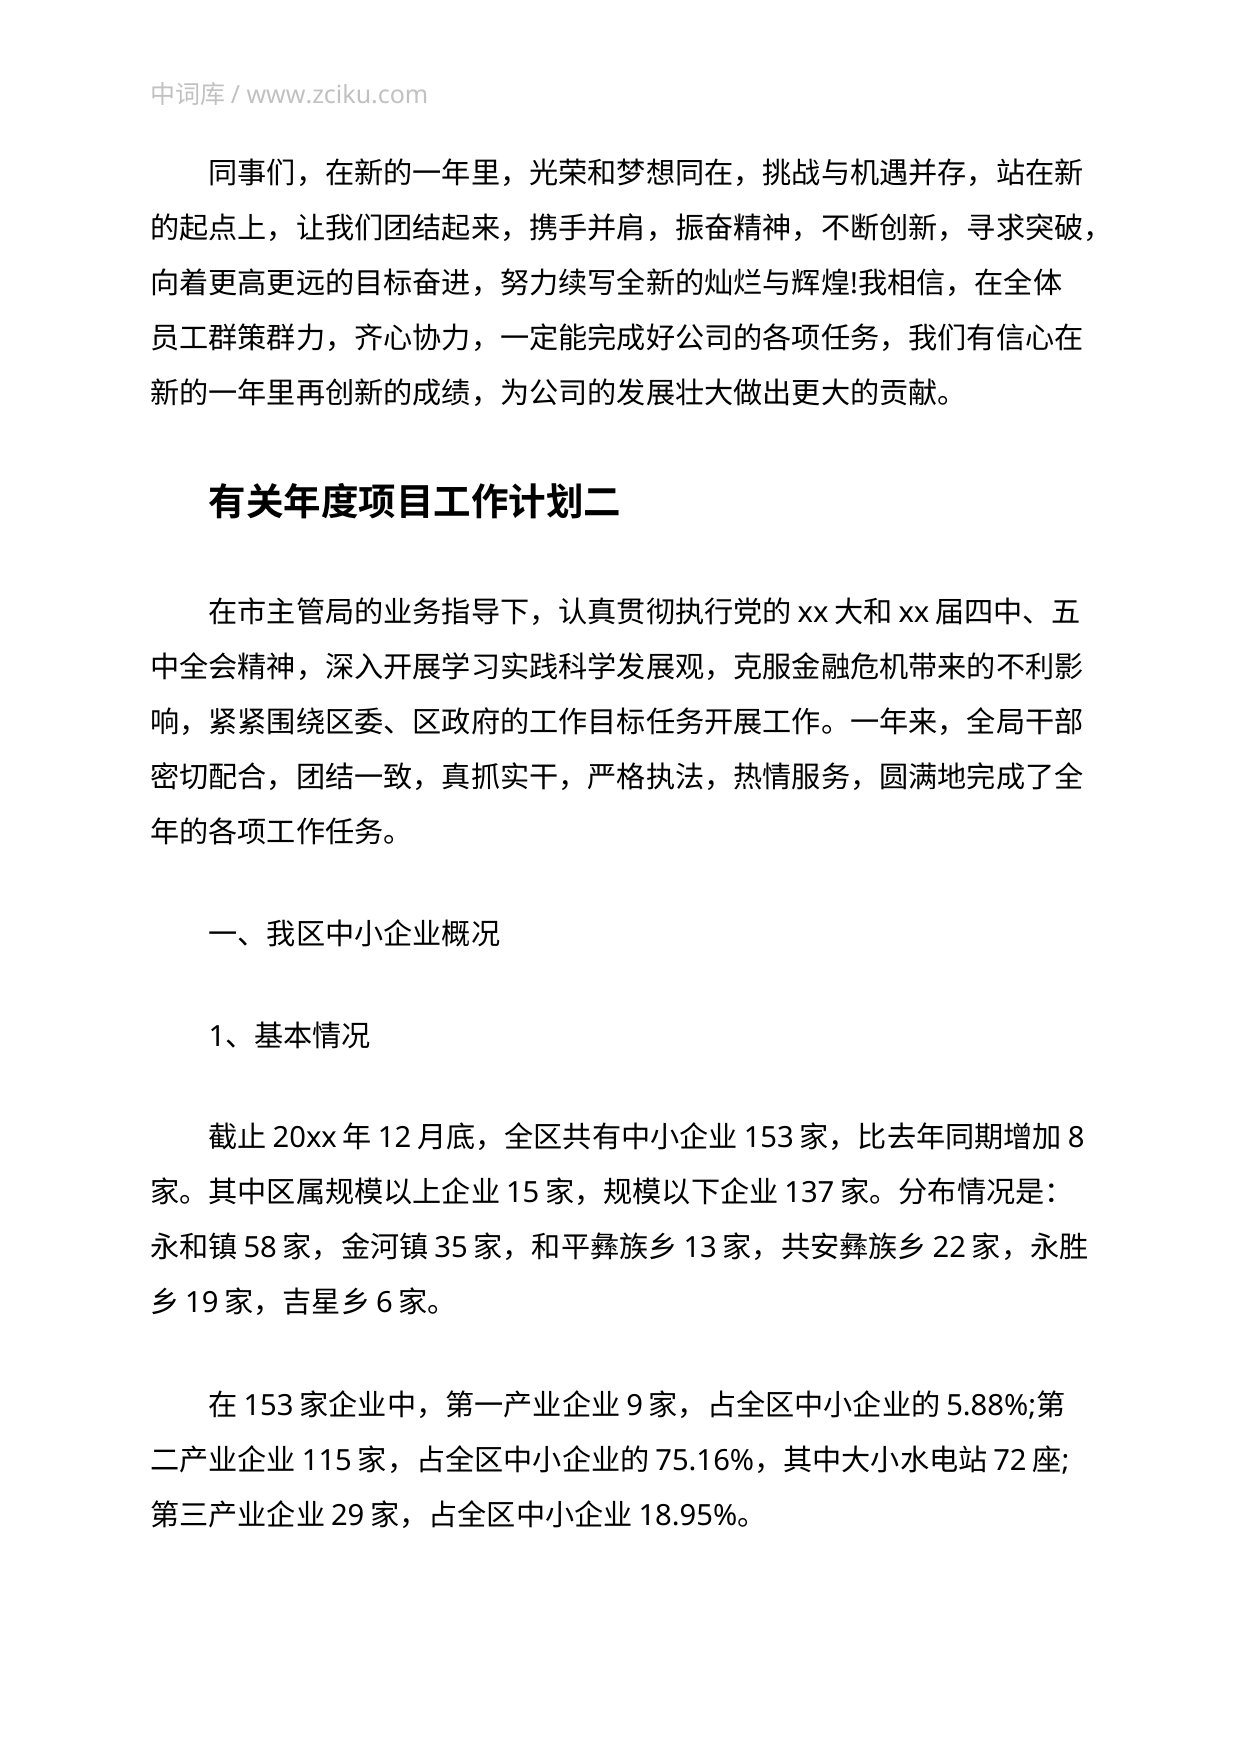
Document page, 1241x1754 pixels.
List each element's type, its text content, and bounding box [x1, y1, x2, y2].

text 1、基本情况 [150, 1012, 1090, 1054]
text 一、我区中小企业概况 [150, 910, 1090, 953]
text 在153家企业中，第一产业企业9家，占全区中小企业的5.88%;第二产业企业115家，占全区中小企业的75.16%，其中大小水电站72座;第三产业企业29家，占全区中小企业18.95%。 [150, 1381, 1090, 1533]
text 同事们，在新的一年里，光荣和梦想同在，挑战与机遇并存，站在新的起点上，让我们团结起来，携手并肩，振奋精神，不断创新，寻求突破，向着更高更远的目标奋进，努力续写全新的灿烂与辉煌!我相信，在全体员工群策群力，齐心协力，一定能完成好公司的各项任务，我们有信心在新的一年里再创新的成绩，为公司的发展壮大做出更大的贡献。 [150, 150, 1090, 412]
text 有关年度项目工作计划二 [150, 471, 1090, 526]
text 截止20xx年12月底，全区共有中小企业153家，比去年同期增加8家。其中区属规模以上企业15家，规模以下企业137家。分布情况是：永和镇58家，金河镇35家，和平彝族乡13家，共安彝族乡22家，永胜乡19家，吉星乡6家。 [150, 1114, 1090, 1321]
text 在市主管局的业务指导下，认真贯彻执行党的xx大和xx届四中、五中全会精神，深入开展学习实践科学发展观，克服金融危机带来的不利影响，紧紧围绕区委、区政府的工作目标任务开展工作。一年来，全局干部密切配合，团结一致，真抓实干，严格执法，热情服务，圆满地完成了全年的各项工作任务。 [150, 589, 1090, 851]
